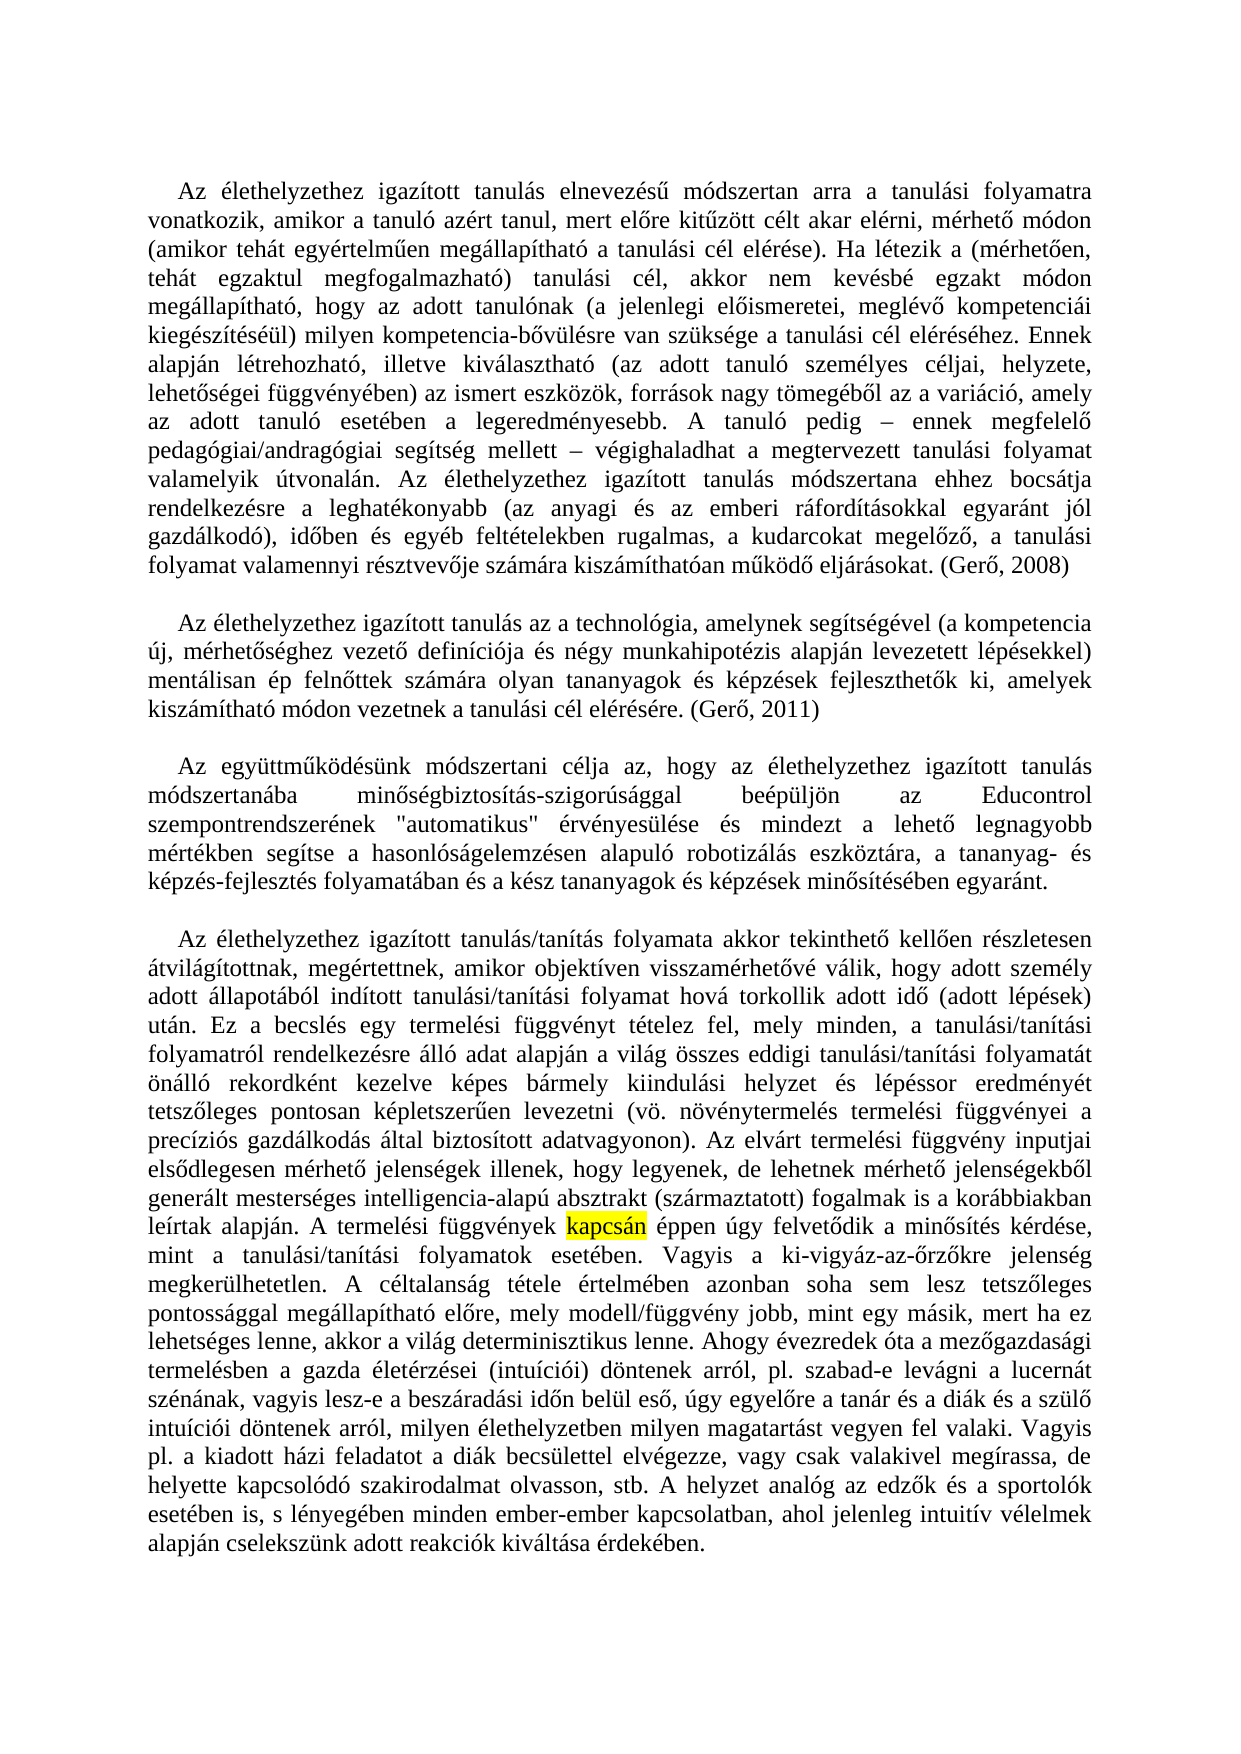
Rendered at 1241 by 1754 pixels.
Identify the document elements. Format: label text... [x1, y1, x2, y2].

text Az élethelyzethez igazított tanulás az a technológia, amelynek segítségével (a kompetencia új, mérhetőséghez vezető definíciója és négy munkahipotézis alapján levezetett lépésekkel) mentálisan ép felnőttek számára olyan tananyagok és képzések fejleszthetők ki, amelyek kiszámítható módon vezetnek a tanulási cél elérésére. (Gerő, 2011) [148, 608, 1093, 723]
text Az élethelyzethez igazított tanulás/tanítás folyamata akkor tekinthető kellően részletesen átvilágítottnak, megértettnek, amikor objektíven visszamérhetővé válik, hogy adott személy adott állapotából indított tanulási/tanítási folyamat hová torkollik adott idő (adott lépések) után. Ez a becslés egy termelési függvényt tételez fel, mely minden, a tanulási/tanítási folyamatról rendelkezésre álló adat alapján a világ összes eddigi tanulási/tanítási folyamatát önálló rekordként kezelve képes bármely kiindulási helyzet és lépéssor eredményét tetszőleges pontosan képletszerűen levezetni (vö. növénytermelés termelési függvényei a precíziós gazdálkodás által biztosított adatvagyonon). Az elvárt termelési függvény inputjai elsődlegesen mérhető jelenségek illenek, hogy legyenek, de lehetnek mérhető jelenségekből generált mesterséges intelligencia-alapú absztrakt (származtatott) fogalmak is a korábbiakban leírtak alapján. A termelési függvények kapcsán éppen úgy felvetődik a minősítés kérdése, mint a tanulási/tanítási folyamatok esetében. Vagyis a ki-vigyáz-az-őrzőkre jelenség megkerülhetetlen. A céltalanság tétele értelmében azonban soha sem lesz tetszőleges pontossággal megállapítható előre, mely modell/függvény jobb, mint egy másik, mert ha ez lehetséges lenne, akkor a világ determinisztikus lenne. Ahogy évezredek óta a mezőgazdasági termelésben a gazda életérzései (intuíciói) döntenek arról, pl. szabad-e levágni a lucernát szénának, vagyis lesz-e a beszáradási időn belül eső, úgy egyelőre a tanár és a diák és a szülő intuíciói döntenek arról, milyen élethelyzetben milyen magatartást vegyen fel valaki. Vagyis pl. a kiadott házi feladatot a diák becsülettel elvégezze, vagy csak valakivel megírassa, de helyette kapcsolódó szakirodalmat olvasson, stb. A helyzet analóg az edzők és a sportolók esetében is, s lényegében minden ember-ember kapcsolatban, ahol jelenleg intuitív vélelmek alapján cselekszünk adott reakciók kiváltása érdekében. [148, 924, 1093, 1556]
text Az együttműködésünk módszertani célja az, hogy az élethelyzethez igazított tanulás módszertanába minőségbiztosítás-szigorúsággal beépüljön az Educontrol szempontrendszerének "automatikus" érvényesülése és mindezt a lehető legnagyobb mértékben segítse a hasonlóságelemzésen alapuló robotizálás eszköztára, a tananyag- és képzés-fejlesztés folyamatában és a kész tananyagok és képzések minősítésében egyaránt. [148, 751, 1093, 895]
text Az élethelyzethez igazított tanulás elnevezésű módszertan arra a tanulási folyamatra vonatkozik, amikor a tanuló azért tanul, mert előre kitűzött célt akar elérni, mérhető módon (amikor tehát egyértelműen megállapítható a tanulási cél elérése). Ha létezik a (mérhetően, tehát egzaktul megfogalmazható) tanulási cél, akkor nem kevésbé egzakt módon megállapítható, hogy az adott tanulónak (a jelenlegi előismeretei, meglévő kompetenciái kiegészítéséül) milyen kompetencia-bővülésre van szüksége a tanulási cél eléréséhez. Ennek alapján létrehozható, illetve kiválasztható (az adott tanuló személyes céljai, helyzete, lehetőségei függvényében) az ismert eszközök, források nagy tömegéből az a variáció, amely az adott tanuló esetében a legeredményesebb. A tanuló pedig – ennek megfelelő pedagógiai/andragógiai segítség mellett – végighaladhat a megtervezett tanulási folyamat valamelyik útvonalán. Az élethelyzethez igazított tanulás módszertana ehhez bocsátja rendelkezésre a leghatékonyabb (az anyagi és az emberi ráfordításokkal egyaránt jól gazdálkodó), időben és egyéb feltételekben rugalmas, a kudarcokat megelőző, a tanulási folyamat valamennyi résztvevője számára kiszámíthatóan működő eljárásokat. (Gerő, 2008) [148, 176, 1093, 579]
